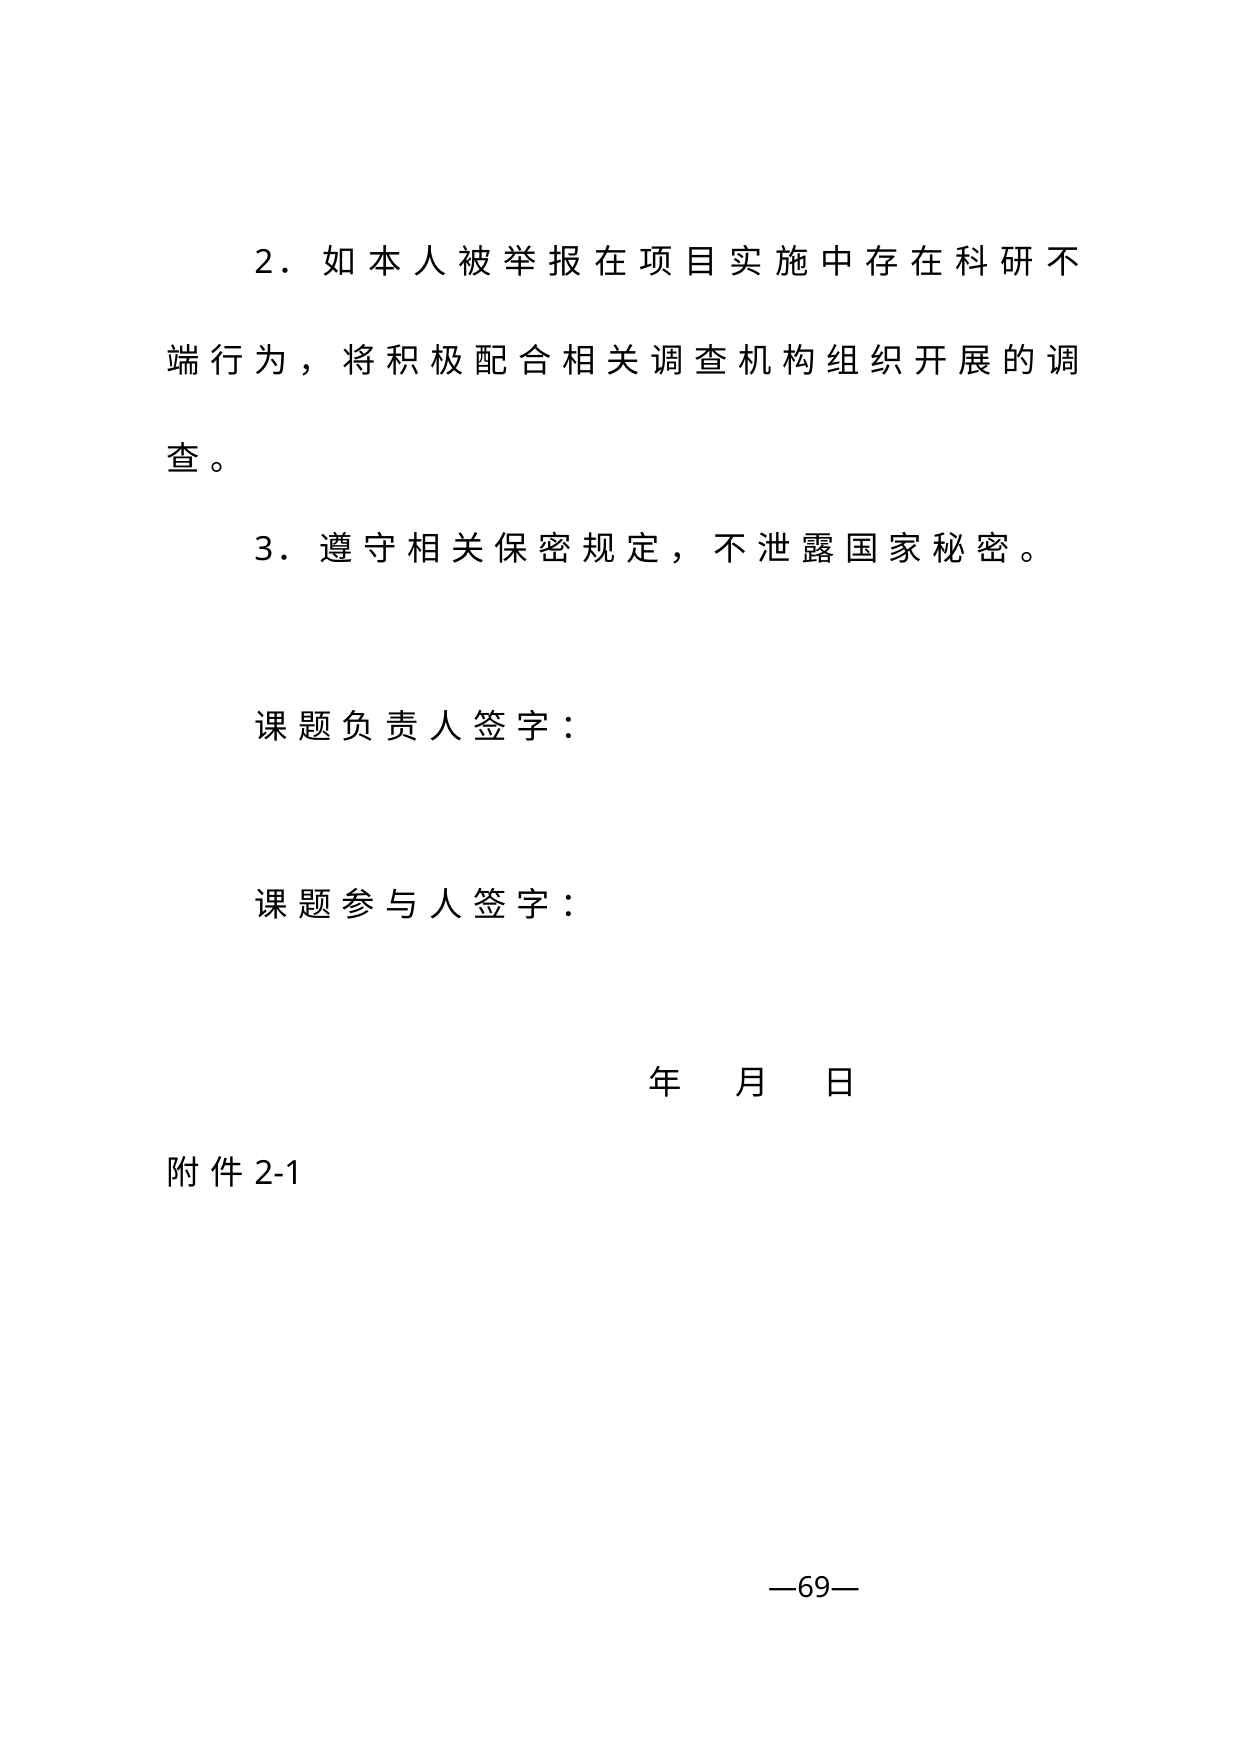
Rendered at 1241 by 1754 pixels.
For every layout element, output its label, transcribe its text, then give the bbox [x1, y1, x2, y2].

text 课题参与人签字： [167, 869, 1026, 935]
text 2．如本人被举报在项目实施中存在科研不端行为，将积极配合相关调查机构组织开展的调查。 [167, 227, 1091, 489]
text 年 月 日 [167, 1047, 1026, 1113]
text 课题负责人签字： [167, 691, 1026, 757]
text 3．遵守相关保密规定，不泄露国家秘密。 [167, 513, 1026, 579]
text 附件2-1 [167, 1137, 1085, 1203]
